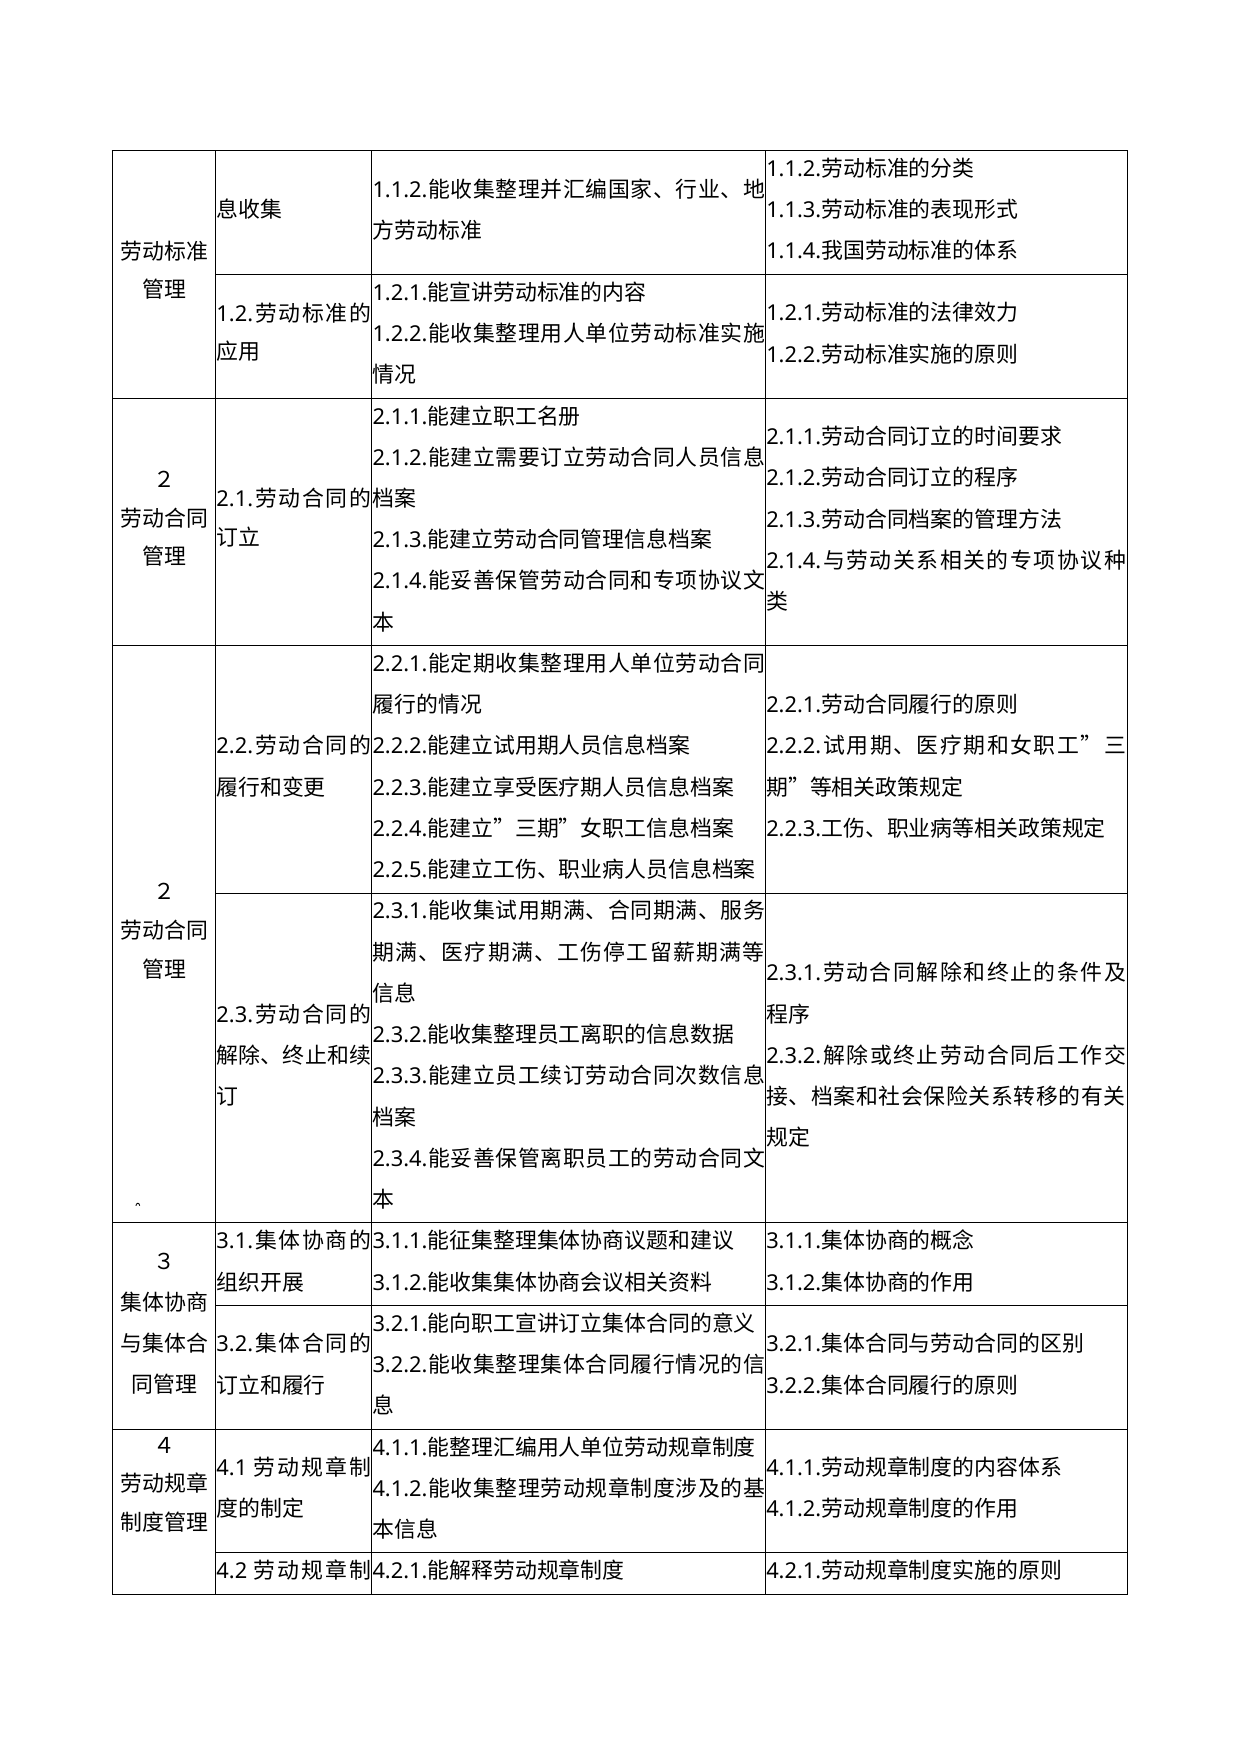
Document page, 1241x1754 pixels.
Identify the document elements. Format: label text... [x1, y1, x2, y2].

table_cell 2.3.1.劳动合同解除和终止的条件及程序 2.3.2.解除或终止劳动合同后工作交接、档案和社会保险关系转移的有关规定 [766, 894, 1127, 1222]
table_cell 2.1.劳动合同的订立 [216, 399, 371, 645]
table_cell ２ 劳动合同管理 [113, 646, 215, 1222]
table_cell 1.2.1.劳动标准的法律效力 1.2.2.劳动标准实施的原则 [766, 275, 1127, 398]
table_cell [372, 1553, 765, 1594]
table_cell 4.1.1.劳动规章制度的内容体系 4.1.2.劳动规章制度的作用 [766, 1430, 1127, 1552]
table_cell 2.1.1.劳动合同订立的时间要求 2.1.2.劳动合同订立的程序 2.1.3.劳动合同档案的管理方法 2.1.4.与劳动关系相关的专项协议种类 [766, 399, 1127, 645]
table_cell 3.2.1.能向职工宣讲订立集体合同的意义 3.2.2.能收集整理集体合同履行情况的信息 [372, 1306, 765, 1428]
table_cell 2.2.劳动合同的履行和变更 [216, 646, 371, 892]
table_cell 3.1.1.集体协商的概念 3.1.2.集体协商的作用 [766, 1223, 1127, 1305]
table_cell 2.3.劳动合同的解除、终止和续订 [216, 894, 371, 1222]
table_cell 3.1.集体协商的组织开展 [216, 1223, 371, 1305]
table_cell 2.2.1.劳动合同履行的原则 2.2.2.试用期、医疗期和女职工”三期”等相关政策规定 2.2.3.工伤、职业病等相关政策规定 [766, 646, 1127, 892]
table_cell 2.2.1.能定期收集整理用人单位劳动合同履行的情况 2.2.2.能建立试用期人员信息档案 2.2.3.能建立享受医疗期人员信息档案 2.2.4.能建立”三期”女职工信息档案 2.2.5.能建立工伤、职业病人员信息档案 [372, 646, 765, 892]
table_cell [372, 151, 765, 274]
table_cell ３ 集体协商与集体合同管理 [113, 1223, 215, 1428]
table_cell 4.1.1.能整理汇编用人单位劳动规章制度 4.1.2.能收集整理劳动规章制度涉及的基本信息 [372, 1430, 765, 1552]
table_cell ４ 劳动规章制度管理 [113, 1430, 215, 1594]
table_cell 1.1.劳动标准信息收集 [216, 151, 371, 274]
table_cell 3.2.集体合同的订立和履行 [216, 1306, 371, 1428]
table_cell 2.3.1.能收集试用期满、合同期满、服务期满、医疗期满、工伤停工留薪期满等信息 2.3.2.能收集整理员工离职的信息数据 2.3.3.能建立员工续订劳动合同次数信息档案 2.3.4.能妥善保管离职员工的劳动合同文本 [372, 894, 765, 1222]
table_cell １ 劳动标准管理 [113, 151, 215, 398]
table_cell 2.1.1.能建立职工名册 2.1.2.能建立需要订立劳动合同人员信息档案 2.1.3.能建立劳动合同管理信息档案 2.1.4.能妥善保管劳动合同和专项协议文本 [372, 399, 765, 645]
table_cell 4.2劳动规章制度的实施 [216, 1553, 371, 1594]
table_cell 1.2.1.能宣讲劳动标准的内容 1.2.2.能收集整理用人单位劳动标准实施情况 [372, 275, 765, 398]
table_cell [766, 151, 1127, 274]
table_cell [766, 1553, 1127, 1594]
table_cell 1.2.劳动标准的应用 [216, 275, 371, 398]
table_cell 3.2.1.集体合同与劳动合同的区别 3.2.2.集体合同履行的原则 [766, 1306, 1127, 1428]
table_cell 4.1劳动规章制度的制定 [216, 1430, 371, 1552]
table_cell 3.1.1.能征集整理集体协商议题和建议 3.1.2.能收集集体协商会议相关资料 [372, 1223, 765, 1305]
table_cell ２ 劳动合同管理 [113, 399, 215, 645]
